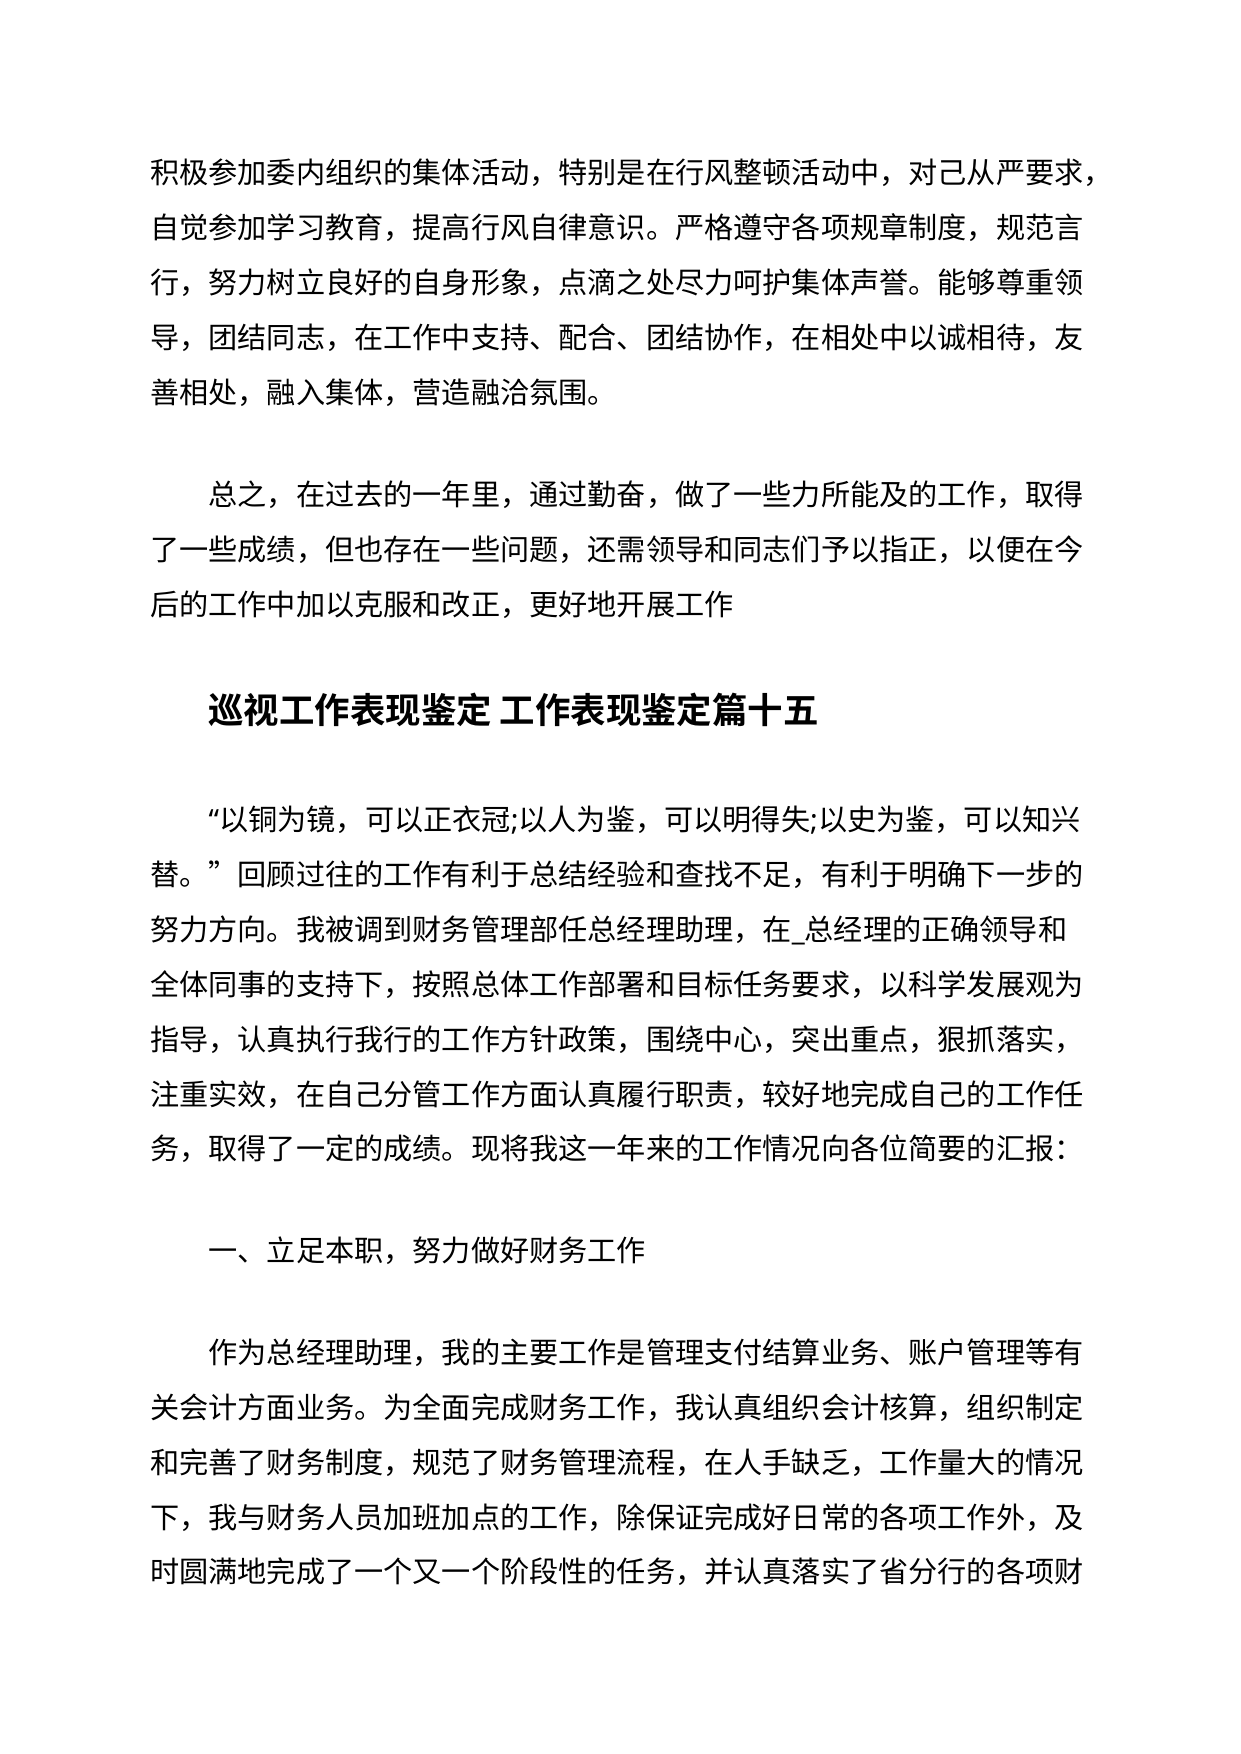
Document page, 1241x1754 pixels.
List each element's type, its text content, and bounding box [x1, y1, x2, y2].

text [150, 150, 1090, 412]
text “以铜为镜，可以正衣冠;以人为鉴，可以明得失;以史为鉴，可以知兴替。”回顾过往的工作有利于总结经验和查找不足，有利于明确下一步的努力方向。我被调到财务管理部任总经理助理，在_总经理的正确领导和全体同事的支持下，按照总体工作部署和目标任务要求，以科学发展观为指导，认真执行我行的工作方针政策，围绕中心，突出重点，狠抓落实，注重实效，在自己分管工作方面认真履行职责，较好地完成自己的工作任务，取得了一定的成绩。现将我这一年来的工作情况向各位简要的汇报： [150, 796, 1090, 1168]
text 一、立足本职，努力做好财务工作 [150, 1228, 1090, 1270]
text 巡视工作表现鉴定 工作表现鉴定篇十五 [150, 683, 1090, 734]
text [150, 1329, 1090, 1591]
text 总之，在过去的一年里，通过勤奋，做了一些力所能及的工作，取得了一些成绩，但也存在一些问题，还需领导和同志们予以指正，以便在今后的工作中加以克服和改正，更好地开展工作 [150, 471, 1090, 623]
